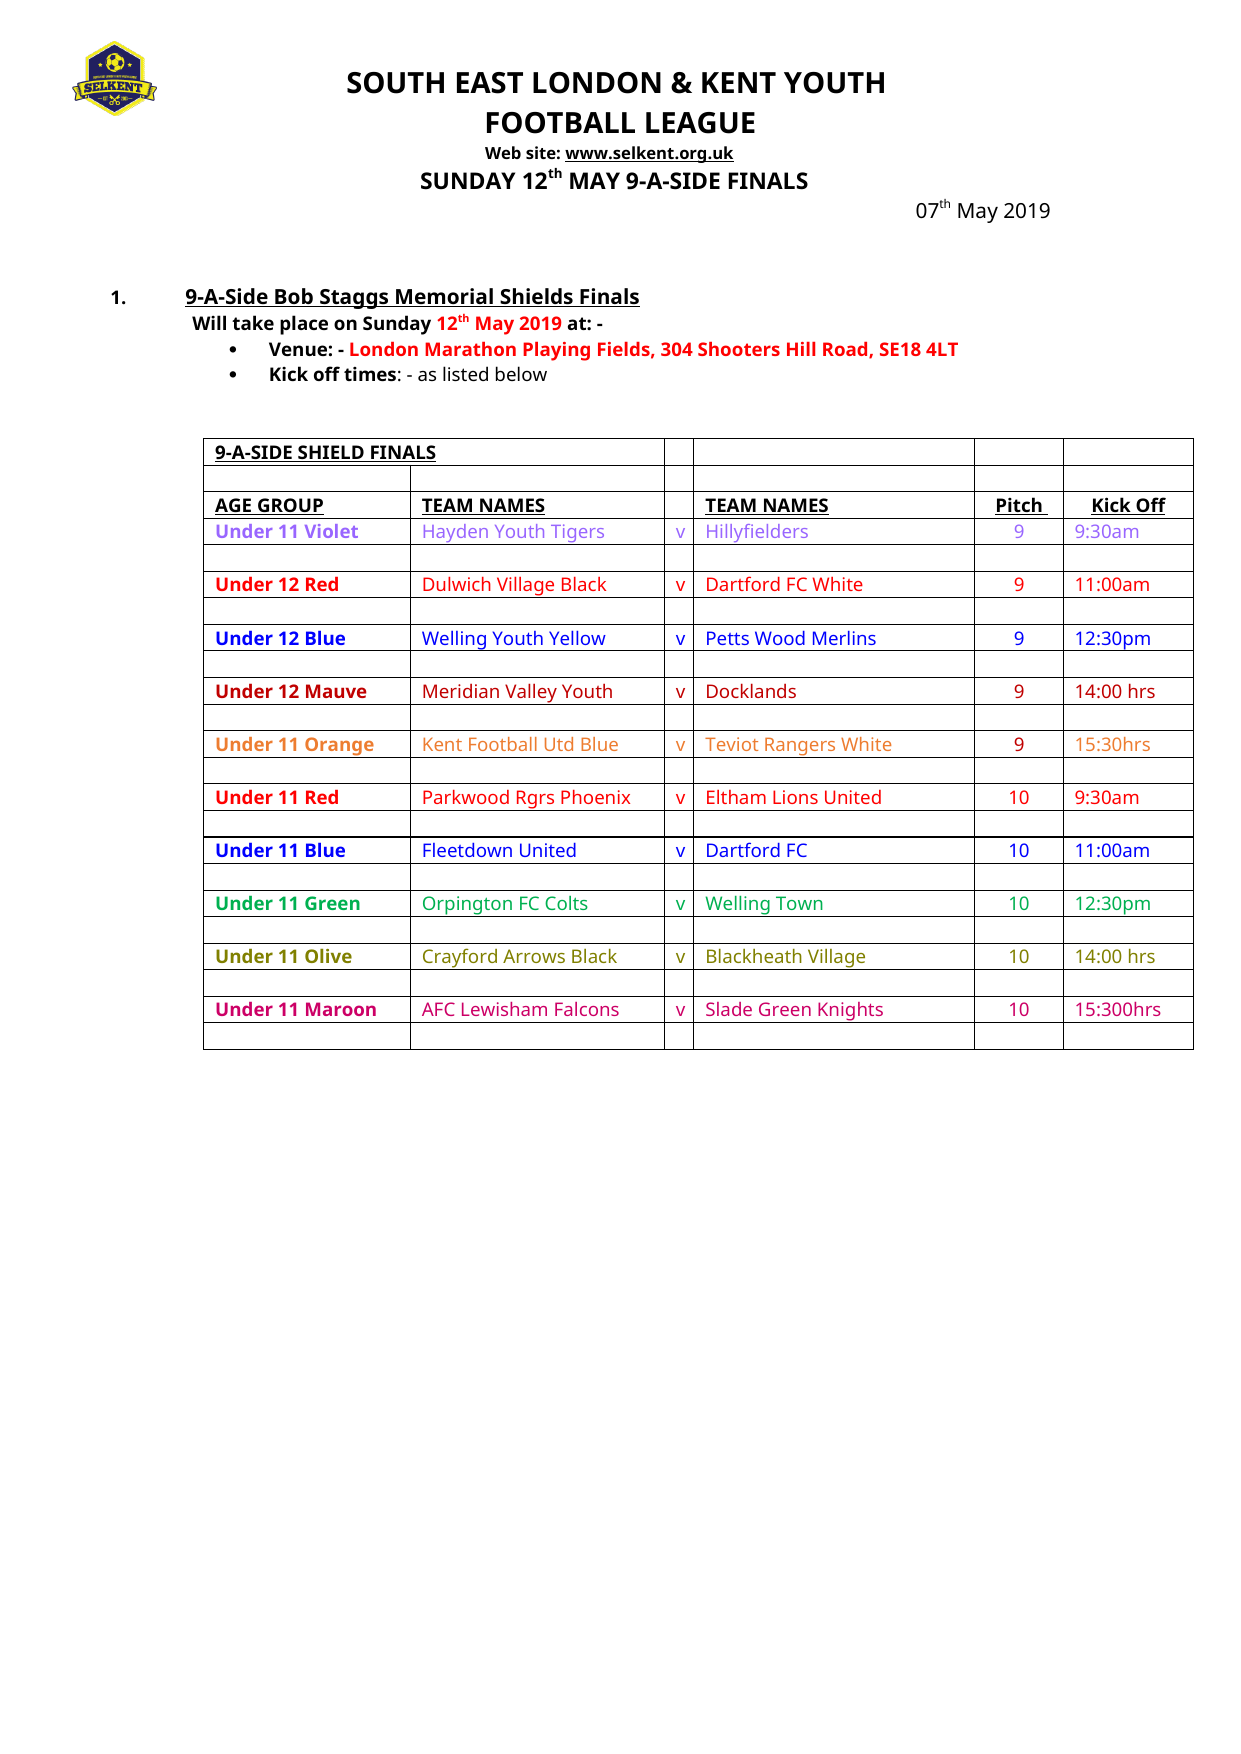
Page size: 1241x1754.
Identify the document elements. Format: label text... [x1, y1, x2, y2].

table_cell Hillyfielders [694, 519, 974, 544]
table_cell [975, 705, 1063, 730]
table_cell Dartford FC White [694, 572, 974, 597]
table_cell [975, 811, 1063, 836]
table_cell Eltham Lions United [694, 784, 974, 810]
table_cell Under 11 Violet [204, 519, 410, 544]
table_cell [694, 705, 974, 730]
text Will take place on Sunday 12th May 2019 at: - [156, 310, 1122, 336]
table_cell v [665, 838, 693, 863]
table_cell [665, 758, 693, 783]
table_header [665, 439, 693, 464]
table_cell [204, 811, 410, 836]
table_cell 10 [975, 997, 1063, 1022]
table_cell [411, 466, 664, 491]
table_cell [204, 864, 410, 889]
table_cell 10 [975, 944, 1063, 969]
table_cell [411, 864, 664, 889]
table_cell [975, 917, 1063, 943]
table_cell [1064, 758, 1193, 783]
picture [72, 41, 157, 116]
table_cell [975, 545, 1063, 571]
table_cell 11:00am [1064, 572, 1193, 597]
table_cell v [665, 678, 693, 703]
table_cell [694, 651, 974, 677]
table_cell v [665, 997, 693, 1022]
table_cell Docklands [694, 678, 974, 703]
table_cell [1064, 864, 1193, 889]
table_cell 9 [975, 731, 1063, 757]
table_cell [204, 970, 410, 996]
table_cell [694, 811, 974, 836]
table_cell 10 [975, 838, 1063, 863]
table_cell 10 [975, 891, 1063, 916]
table_cell Under 11 Red [204, 784, 410, 810]
table_cell [1064, 705, 1193, 730]
table_cell Teviot Rangers White [694, 731, 974, 757]
list 9-A-Side Bob Staggs Memorial Shields Finals [110, 282, 1122, 310]
table_cell [411, 651, 664, 677]
table_cell [975, 1023, 1063, 1049]
table_cell [204, 917, 410, 943]
table_cell Under 12 Red [204, 572, 410, 597]
table_cell 9 [975, 519, 1063, 544]
table_cell Dartford FC [694, 838, 974, 863]
table_cell [1064, 466, 1193, 491]
table_cell [411, 1023, 664, 1049]
table_cell Parkwood Rgrs Phoenix [411, 784, 664, 810]
table_cell NAMES [411, 492, 664, 518]
table_cell [204, 1023, 410, 1049]
table_cell Under 11 Maroon [204, 997, 410, 1022]
table_cell Under 12 Blue [204, 625, 410, 650]
table_cell v [665, 519, 693, 544]
table_cell [665, 917, 693, 943]
table_cell Kick Off [1064, 492, 1193, 518]
table_cell [204, 705, 410, 730]
table_cell AFC Lewisham Falcons [411, 997, 664, 1022]
table_header 9-A-SIDE SHIELD FINALS [204, 439, 664, 464]
table_cell [694, 917, 974, 943]
table_cell [204, 598, 410, 624]
table_cell Under 12 Mauve [204, 678, 410, 703]
table_cell [665, 705, 693, 730]
table_cell Welling Youth Yellow [411, 625, 664, 650]
table_cell v [665, 784, 693, 810]
table_cell Crayford Arrows Black [411, 944, 664, 969]
table_cell v [665, 572, 693, 597]
table_cell [1064, 598, 1193, 624]
table_cell Blackheath Village [694, 944, 974, 969]
table_cell Hayden Youth Tigers [411, 519, 664, 544]
table_cell 10 [975, 784, 1063, 810]
table_cell 15:300hrs [1064, 997, 1193, 1022]
table_cell [694, 598, 974, 624]
table_cell Orpington FC Colts [411, 891, 664, 916]
table_cell [411, 811, 664, 836]
table_cell [411, 970, 664, 996]
table_cell [665, 811, 693, 836]
table_cell [975, 758, 1063, 783]
table_cell [204, 758, 410, 783]
table_cell 14:00 hrs [1064, 944, 1193, 969]
table_cell 15:30hrs [1064, 731, 1193, 757]
table_cell Slade Green Knights [694, 997, 974, 1022]
table_cell [694, 758, 974, 783]
table_cell [1064, 811, 1193, 836]
table_cell Petts Wood Merlins [694, 625, 974, 650]
table_cell [1064, 545, 1193, 571]
table_cell v [665, 731, 693, 757]
table_cell v [665, 625, 693, 650]
table_cell [665, 598, 693, 624]
table_cell [665, 970, 693, 996]
table_cell [1064, 970, 1193, 996]
table_cell [665, 466, 693, 491]
table_cell 9:30am [1064, 784, 1193, 810]
table_cell Fleetdown United [411, 838, 664, 863]
table_cell [694, 545, 974, 571]
table_header [975, 439, 1063, 464]
table_cell [665, 651, 693, 677]
table_cell [204, 545, 410, 571]
table_cell v [665, 944, 693, 969]
table_cell [694, 970, 974, 996]
table_cell Under 11 Orange [204, 731, 410, 757]
table_cell 12:30pm [1064, 625, 1193, 650]
table_cell [694, 864, 974, 889]
table_cell Under 11 Green [204, 891, 410, 916]
table_cell [975, 970, 1063, 996]
table_cell [1064, 1023, 1193, 1049]
table_cell [975, 466, 1063, 491]
table_cell [665, 864, 693, 889]
table_cell [694, 1023, 974, 1049]
table_header [694, 439, 974, 464]
table_cell [411, 598, 664, 624]
table_cell [975, 864, 1063, 889]
table_cell [204, 651, 410, 677]
table_cell [204, 466, 410, 491]
table_header [1064, 439, 1193, 464]
table_cell [411, 758, 664, 783]
table_cell [411, 917, 664, 943]
table_cell Meridian Valley Youth [411, 678, 664, 703]
table_cell [1064, 917, 1193, 943]
table_cell Pitch [975, 492, 1063, 518]
table_cell [975, 651, 1063, 677]
table_cell 11:00am [1064, 838, 1193, 863]
table_cell [1064, 651, 1193, 677]
table_cell Under 11 Blue [204, 838, 410, 863]
table_cell Kent Football Utd Blue [411, 731, 664, 757]
table_cell 9 [975, 625, 1063, 650]
table_cell Welling Town [694, 891, 974, 916]
table_cell [975, 598, 1063, 624]
table_cell 12:30pm [1064, 891, 1193, 916]
table_cell [411, 705, 664, 730]
table_cell NAMES [694, 492, 974, 518]
table_cell Dulwich Village Black [411, 572, 664, 597]
table_cell 9 [975, 678, 1063, 703]
table_cell Under 11 Olive [204, 944, 410, 969]
table_cell [665, 545, 693, 571]
table_cell 9 [975, 572, 1063, 597]
table_cell 14:00 hrs [1064, 678, 1193, 703]
table_cell [665, 492, 693, 518]
table_cell [665, 1023, 693, 1049]
table_cell v [665, 891, 693, 916]
table_cell AGE GROUP [204, 492, 410, 518]
table_cell 9:30am [1064, 519, 1193, 544]
list Kick off times: - as listed below [229, 361, 1122, 387]
list Venue: - London Marathon Playing Fields, 304 Shooters Hill Road, SE18 4LT [229, 336, 1122, 361]
table_cell [411, 545, 664, 571]
table_cell [694, 466, 974, 491]
